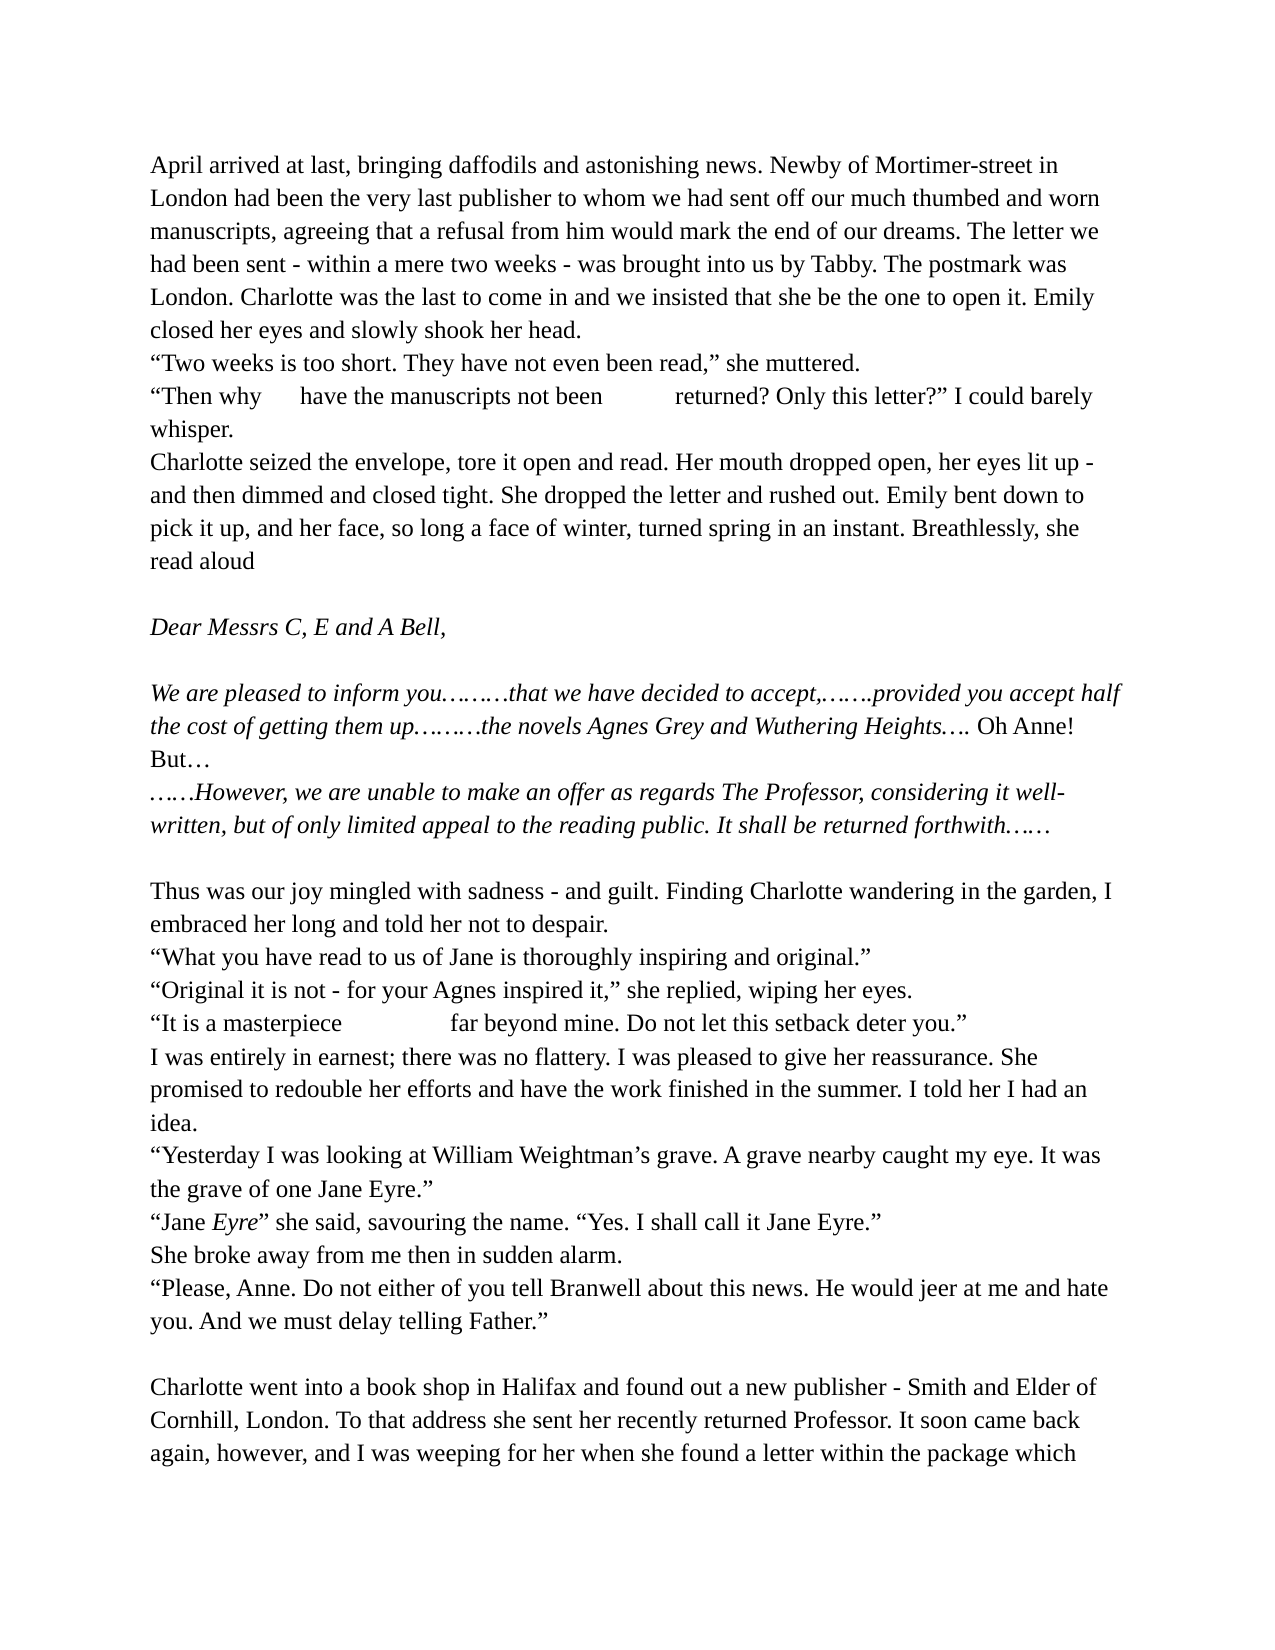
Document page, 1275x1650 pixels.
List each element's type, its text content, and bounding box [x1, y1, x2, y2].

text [150, 1372, 1125, 1467]
text “What you have read to us of Jane is thoroughly inspiring and original.” [150, 942, 1125, 971]
text We are pleased to inform you………that we have decided to accept,…….provided you accept half the cost of getting them up………the novels Agnes Grey and Wuthering Heights…. Oh Anne! But… [150, 678, 1125, 773]
text She broke away from me then in sudden alarm. [150, 1240, 1125, 1268]
text April arrived at last, bringing daffodils and astonishing news. Newby of Mortimer-street in London had been the very last publisher to whom we had sent off our much thumbed and worn manuscripts, agreeing that a refusal from him would mark the end of our dreams. The letter we had been sent - within a mere two weeks - was brought into us by Tabby. The postmark was London. Charlotte was the last to come in and we insisted that she be the one to open it. Emily closed her eyes and slowly shook her head. [150, 150, 1125, 344]
text Dear Messrs C, E and A Bell, [150, 612, 1125, 641]
text Thus was our joy mingled with sadness - and guilt. Finding Charlotte wandering in the garden, I embraced her long and told her not to despair. [150, 876, 1125, 938]
text “Original it is not - for your Agnes inspired it,” she replied, wiping her eyes. [150, 976, 1125, 1004]
text “Please, Anne. Do not either of you tell Branwell about this news. He would jeer at me and hate you. And we must delay telling Father.” [150, 1273, 1125, 1334]
text “Two weeks is too short. They have not even been read,” she muttered. [150, 348, 1125, 377]
text I was entirely in earnest; there was no flattery. I was pleased to give her reassurance. She promised to redouble her efforts and have the work finished in the summer. I told her I had an idea. [150, 1042, 1125, 1136]
text “Then why have the manuscripts not been returned? Only this letter?” I could barely whisper. [150, 381, 1125, 443]
text ……However, we are unable to make an offer as regards The Professor, considering it well-written, but of only limited appeal to the reading public. It shall be returned forthwith…… [150, 777, 1125, 839]
text “It is a masterpiece far beyond mine. Do not let this setback deter you.” [150, 1008, 1125, 1037]
text Charlotte seized the envelope, tore it open and read. Her mouth dropped open, her eyes lit up - and then dimmed and closed tight. She dropped the letter and rushed out. Emily bent down to pick it up, and her face, so long a face of winter, turned spring in an instant. Breathlessly, she read aloud [150, 447, 1125, 575]
text “Yesterday I was looking at William Weightman’s grave. A grave nearby caught my eye. It was the grave of one Jane Eyre.” [150, 1141, 1125, 1202]
text “Jane Eyre” she said, savouring the name. “Yes. I shall call it Jane Eyre.” [150, 1207, 1125, 1235]
